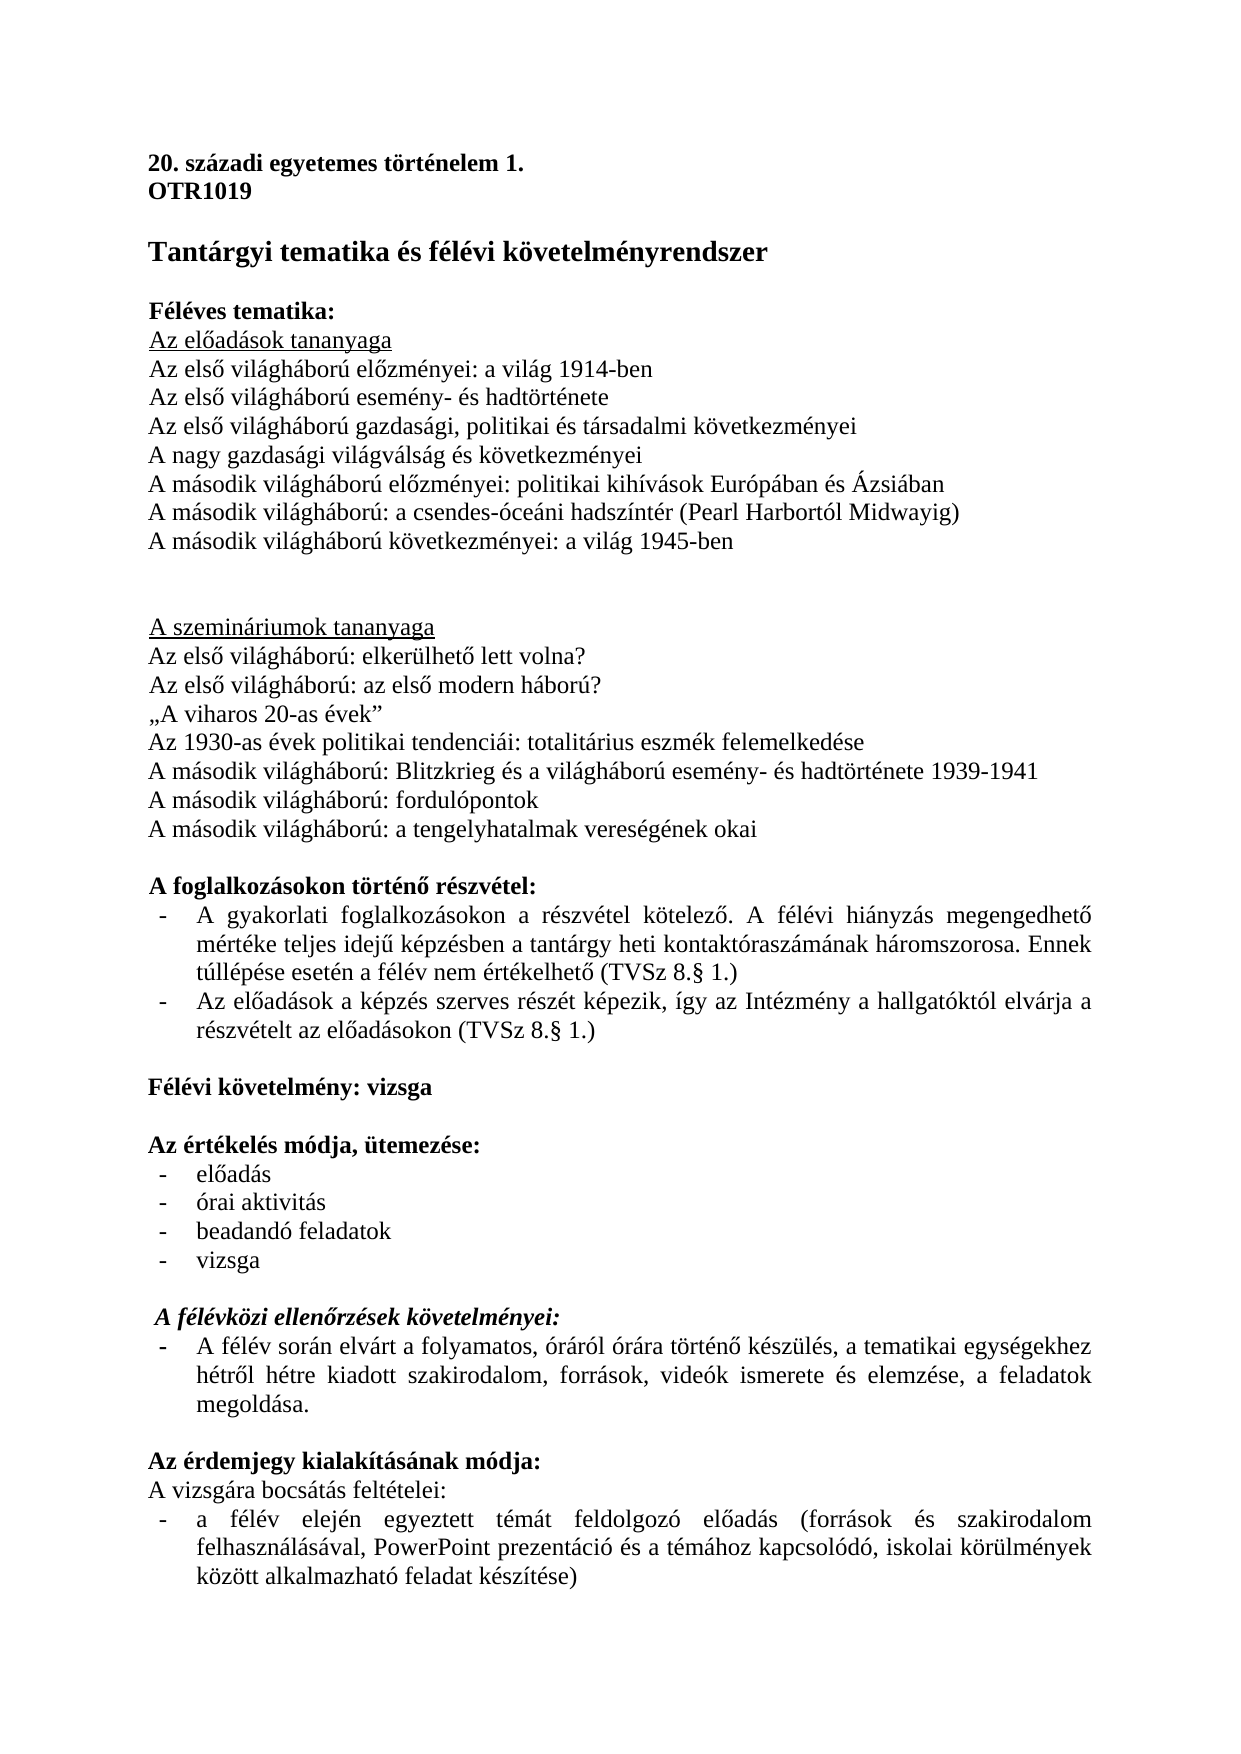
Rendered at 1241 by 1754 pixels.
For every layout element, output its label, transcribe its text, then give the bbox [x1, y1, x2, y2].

text A második világháború előzményei: politikai kihívások Európában és Ázsiában [148, 469, 1093, 497]
text Tantárgyi tematika és félévi követelményrendszer [148, 234, 1093, 267]
text A második világháború: a csendes-óceáni hadszíntér (Pearl Harbortól Midwayig) [148, 497, 1093, 526]
list előadás [159, 1159, 1093, 1187]
text Az első világháború esemény- és hadtörténete [149, 382, 1093, 411]
text A nagy gazdasági világválság és következményei [148, 440, 1093, 469]
text Az 1930-as évek politikai tendenciái: totalitárius eszmék felemelkedése [148, 727, 1093, 756]
list vizsga [159, 1245, 1093, 1274]
text A foglalkozásokon történő részvétel: [149, 871, 1093, 900]
text Féléves tematika: [149, 296, 1093, 325]
text „A viharos 20-as évek” [149, 699, 1093, 727]
text Az előadások tananyaga [149, 325, 1093, 354]
text Az első világháború: elkerülhető lett volna? [148, 641, 1093, 670]
list a félév elején egyeztett témát feldolgozó előadás (források és szakirodalom felhasználásával, PowerPoint prezentáció és a témához kapcsolódó, iskolai körülmények között alkalmazható feladat készítése) [159, 1504, 1093, 1590]
list A gyakorlati foglalkozásokon a részvétel kötelező. A félévi hiányzás megengedhető mértéke teljes idejű képzésben a tantárgy heti kontaktóraszámának háromszorosa. Ennek túllépése esetén a félév nem értékelhető (TVSz 8.§ 1.) [159, 900, 1093, 986]
text Az első világháború előzményei: a világ 1914-ben [149, 354, 1093, 382]
text Az érdemjegy kialakításának módja: [148, 1446, 1093, 1475]
text Az értékelés módja, ütemezése: [148, 1130, 1093, 1159]
text Az első világháború: az első modern háború? [149, 670, 1093, 699]
text Félévi követelmény: vizsga [148, 1072, 1093, 1101]
text A szemináriumok tananyaga [149, 612, 1093, 641]
text A második világháború: fordulópontok [148, 785, 1093, 814]
text A második világháború következményei: a világ 1945-ben [148, 526, 1093, 555]
list A félév során elvárt a folyamatos, óráról órára történő készülés, a tematikai egységekhez hétről hétre kiadott szakirodalom, források, videók ismerete és elemzése, a feladatok megoldása. [159, 1331, 1093, 1417]
text OTR1019 [148, 176, 1093, 205]
list órai aktivitás [159, 1187, 1093, 1216]
text A félévközi ellenőrzések követelményei: [154, 1302, 1093, 1331]
text Az első világháború gazdasági, politikai és társadalmi következményei [148, 411, 1093, 440]
text A második világháború: Blitzkrieg és a világháború esemény- és hadtörténete 1939-1941 [148, 756, 1093, 785]
list Az előadások a képzés szerves részét képezik, így az Intézmény a hallgatóktól elvárja a részvételt az előadásokon (TVSz 8.§ 1.) [159, 986, 1093, 1044]
text A vizsgára bocsátás feltételei: [148, 1475, 1093, 1504]
list beadandó feladatok [159, 1216, 1093, 1245]
text 20. századi egyetemes történelem 1. [148, 148, 1093, 176]
text A második világháború: a tengelyhatalmak vereségének okai [148, 814, 1093, 842]
